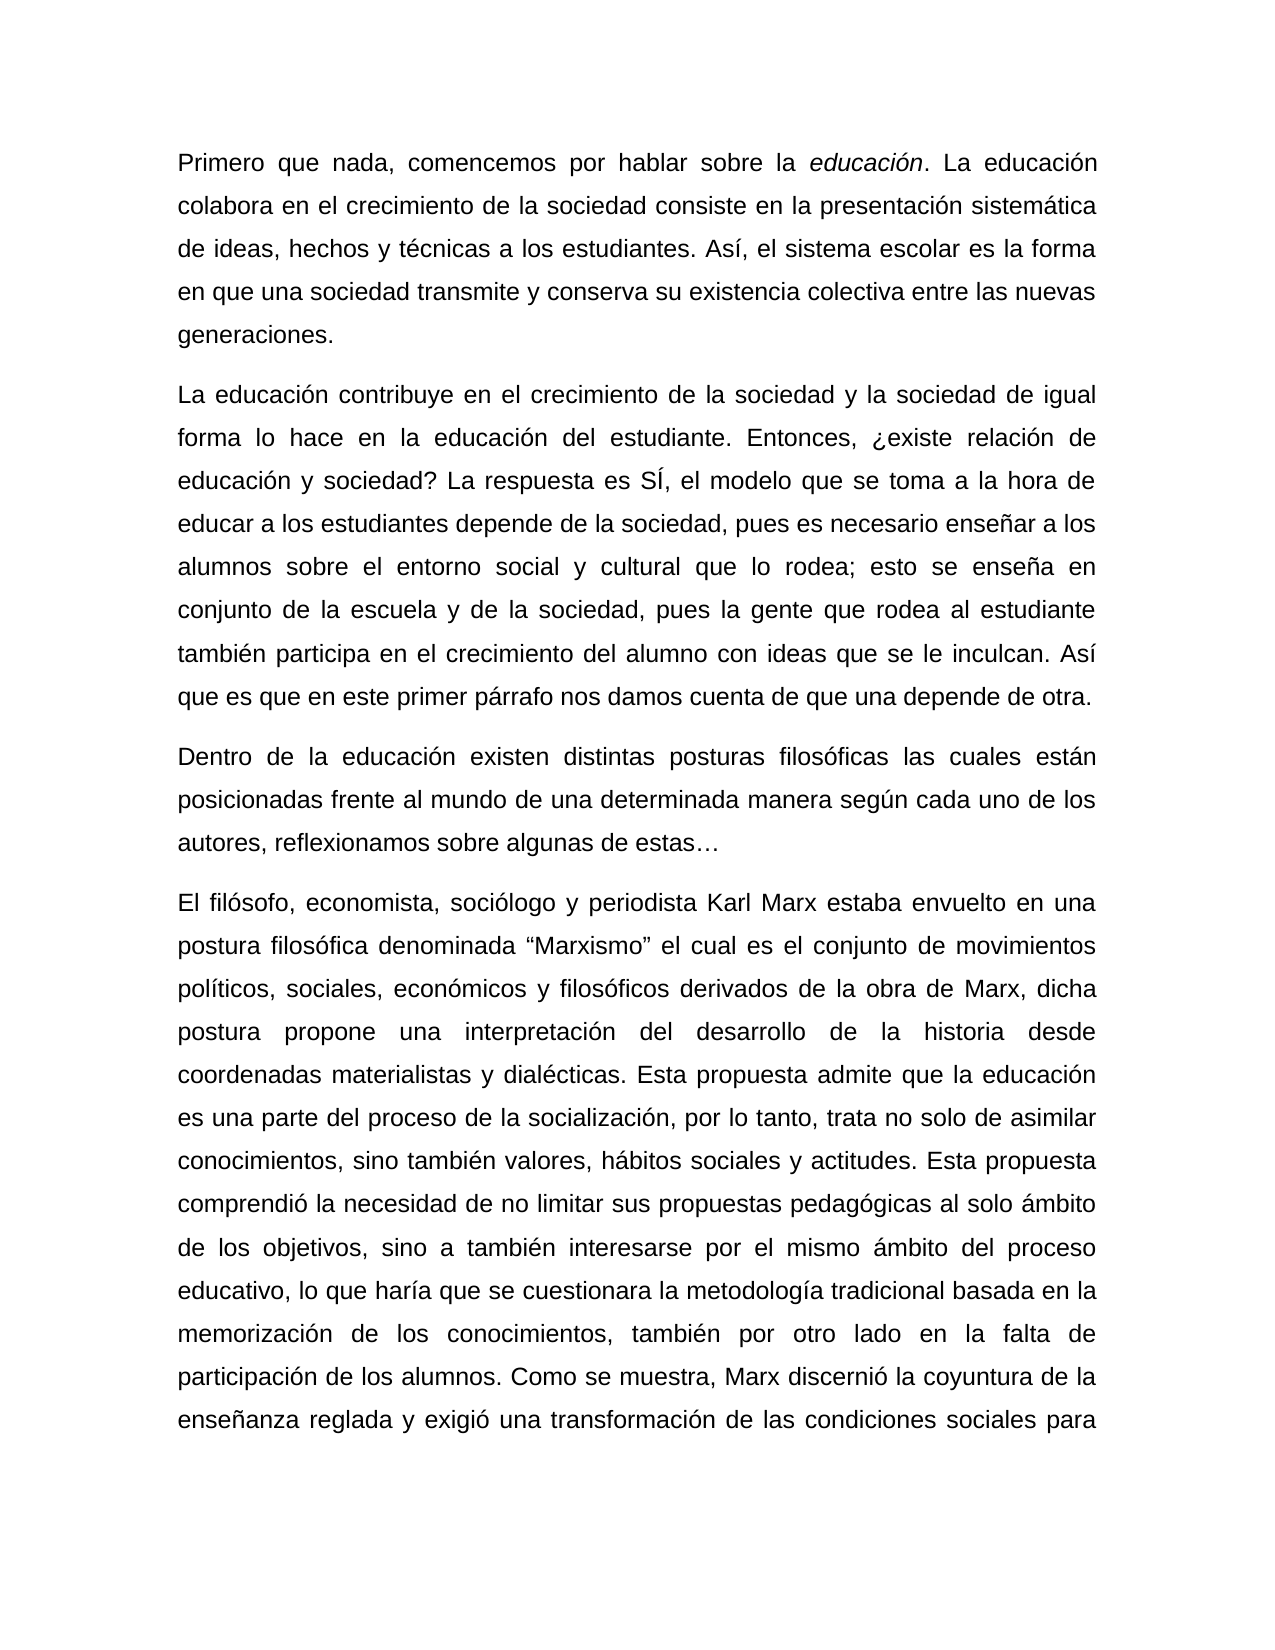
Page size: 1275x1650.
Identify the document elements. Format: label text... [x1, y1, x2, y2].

text La educación contribuye en el crecimiento de la sociedad y la sociedad de igual forma lo hace en la educación del estudiante. Entonces, ¿existe relación de educación y sociedad? La respuesta es SÍ, el modelo que se toma a la hora de educar a los estudiantes depende de la sociedad, pues es necesario enseñar a los alumnos sobre el entorno social y cultural que lo rodea; esto se enseña en conjunto de la escuela y de la sociedad, pues la gente que rodea al estudiante también participa en el crecimiento del alumno con ideas que se le inculcan. Así que es que en este primer párrafo nos damos cuenta de que una depende de otra. [177, 380, 1098, 711]
text Dentro de la educación existen distintas posturas filosóficas las cuales están posicionadas frente al mundo de una determinada manera según cada uno de los autores, reflexionamos sobre algunas de estas… [177, 742, 1098, 857]
text Primero que nada, comencemos por hablar sobre la educación. La educación colabora en el crecimiento de la sociedad consiste en la presentación sistemática de ideas, hechos y técnicas a los estudiantes. Así, el sistema escolar es la forma en que una sociedad transmite y conserva su existencia colectiva entre las nuevas generaciones. [177, 148, 1098, 349]
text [177, 888, 1098, 1434]
